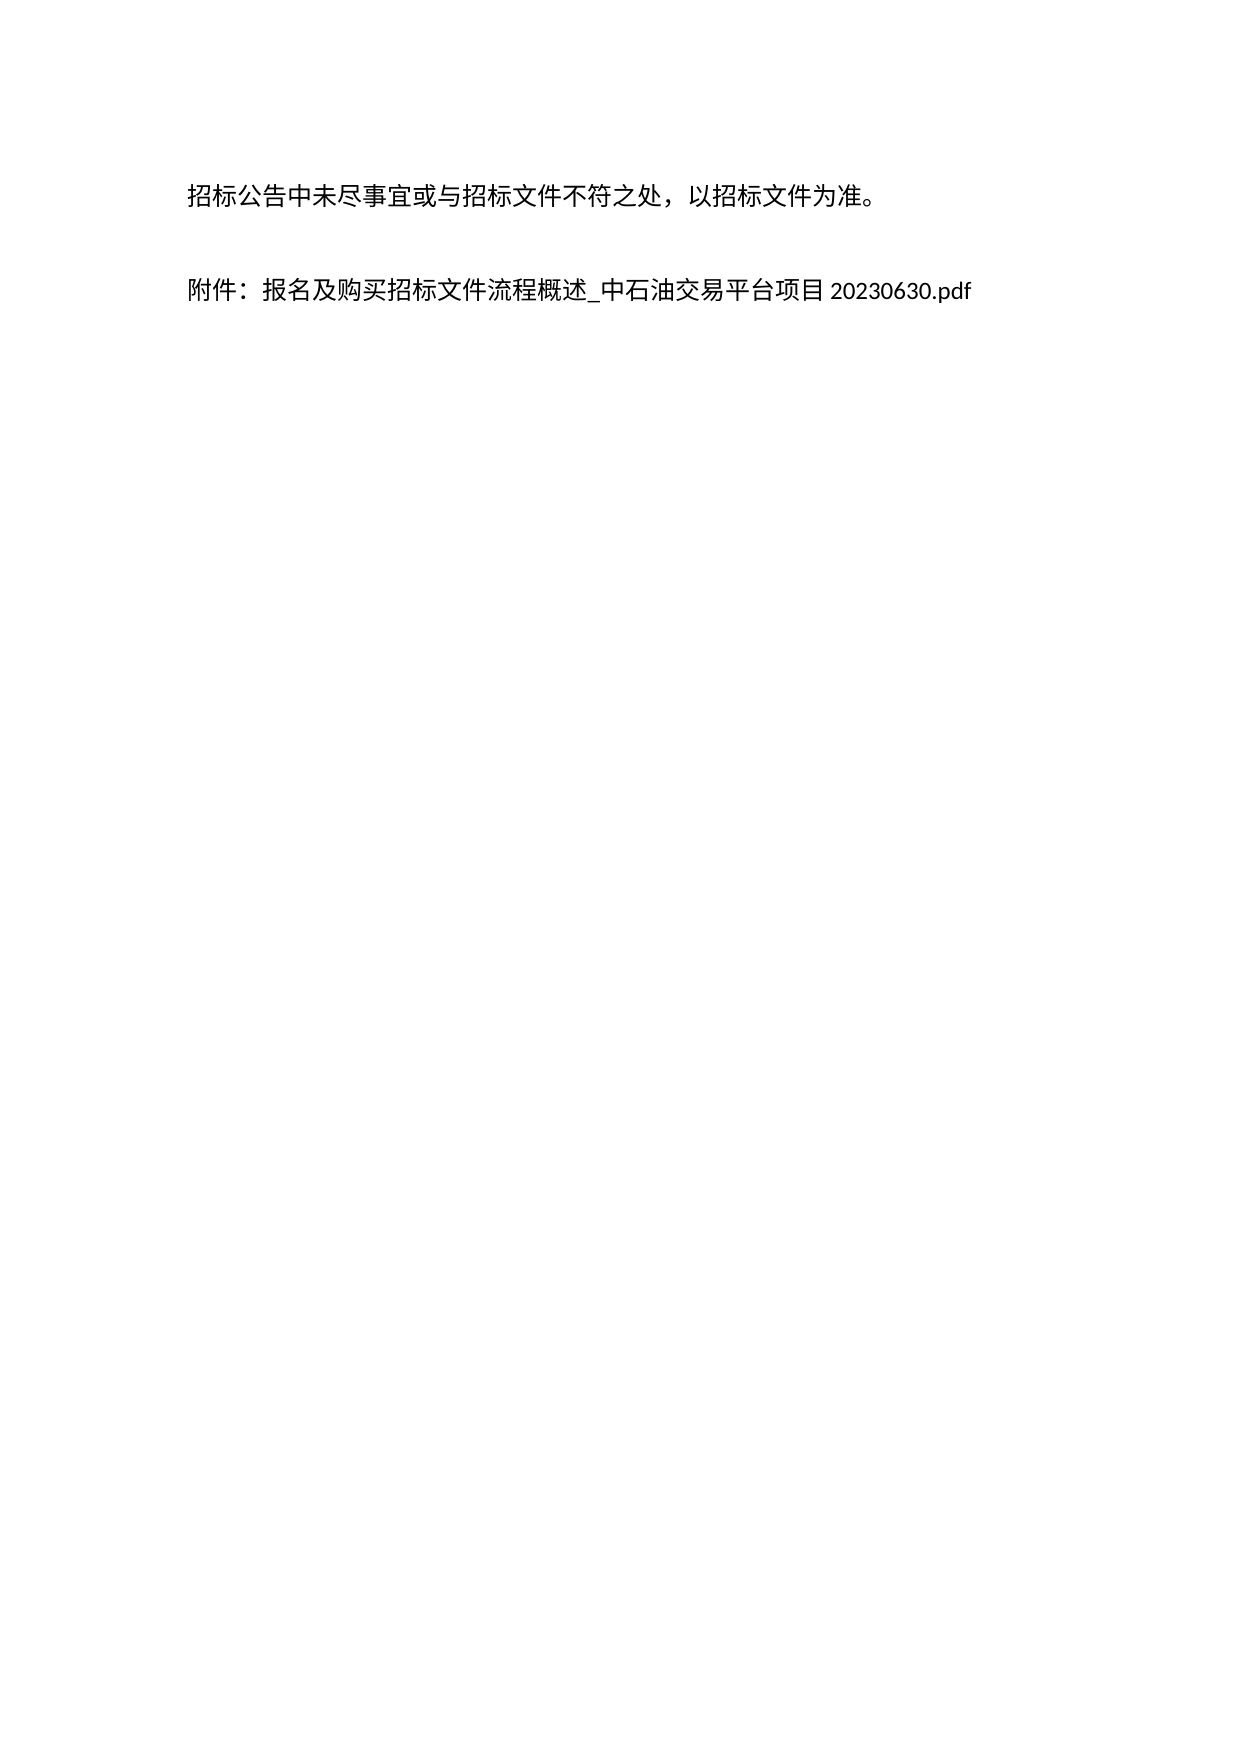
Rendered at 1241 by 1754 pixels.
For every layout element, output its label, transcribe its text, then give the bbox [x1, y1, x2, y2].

text 附件：报名及购买招标文件流程概述_中石油交易平台项目20230630.pdf [187, 256, 1053, 321]
text 招标公告中未尽事宜或与招标文件不符之处，以招标文件为准。 [187, 162, 1053, 227]
